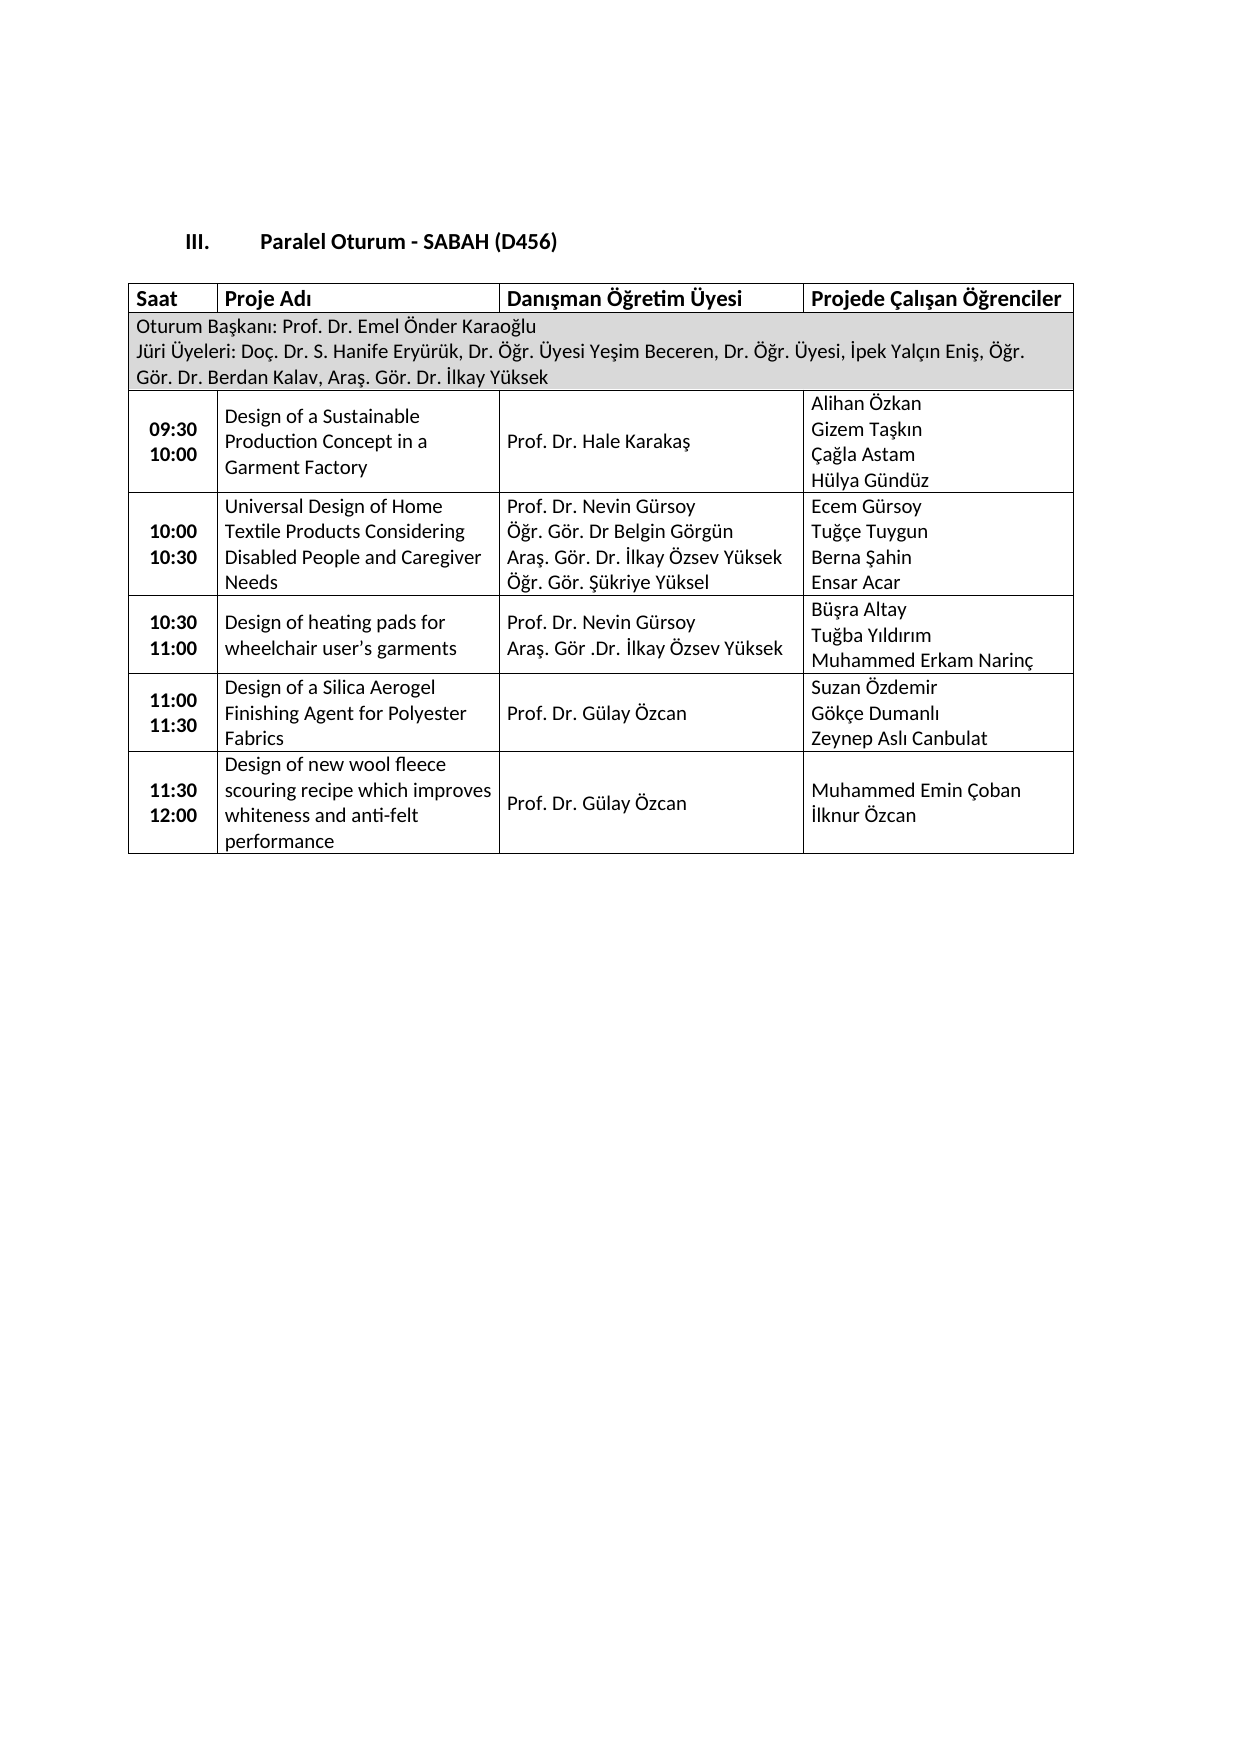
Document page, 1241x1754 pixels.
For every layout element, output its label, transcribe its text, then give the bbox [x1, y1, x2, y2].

table_cell Ecem Gürsoy Tuğçe Tuygun Berna Şahin Ensar Acar [804, 493, 1073, 595]
table_cell 10:00 10:30 [129, 493, 217, 595]
table_cell Prof. Dr. Nevin Gürsoy Araş. Gör .Dr. İlkay Özsev Yüksek [500, 596, 803, 673]
table_cell Prof. Dr. Hale Karakaş [500, 391, 803, 492]
table_cell Oturum Başkanı: Prof. Dr. Emel Önder Karaoğlu Jüri Üyeleri: Doç. Dr. S. Hanife Eryürük, Dr. Öğr. Üyesi Yeşim Beceren, Dr. Öğr. Üyesi, İpek Yalçın Eniş, Öğr. Gör. Dr. Berdan Kalav, Araş. Gör. Dr. İlkay Yüksek [129, 313, 1073, 389]
table_header Saat [129, 284, 217, 312]
table_cell 11:30 12:00 [129, 752, 217, 853]
table_header Proje Adı [218, 284, 499, 312]
table_cell 10:30 11:00 [129, 596, 217, 673]
table_cell Design of a Silica Aerogel Finishing Agent for Polyester Fabrics [218, 674, 499, 751]
table_cell 09:30 10:00 [129, 391, 217, 492]
table_cell Design of new wool fleece scouring recipe which improves whiteness and anti-felt performance [218, 752, 499, 853]
table_cell Alihan Özkan Gizem Taşkın Çağla Astam Hülya Gündüz [804, 391, 1073, 492]
list Paralel Oturum - SABAH (D456) [185, 227, 1092, 255]
table_cell Büşra Altay Tuğba Yıldırım Muhammed Erkam Narinç [804, 596, 1073, 673]
table_cell Prof. Dr. Nevin Gürsoy Öğr. Gör. Dr Belgin Görgün Araş. Gör. Dr. İlkay Özsev Yüksek Öğr. Gör. Şükriye Yüksel [500, 493, 803, 595]
table_cell Prof. Dr. Gülay Özcan [500, 674, 803, 751]
table_header Danışman Öğretim Üyesi [500, 284, 803, 312]
table_cell Muhammed Emin Çoban İlknur Özcan [804, 752, 1073, 853]
table_cell Design of heating pads for wheelchair user’s garments [218, 596, 499, 673]
table_cell Prof. Dr. Gülay Özcan [500, 752, 803, 853]
table_cell Suzan Özdemir Gökçe Dumanlı Zeynep Aslı Canbulat [804, 674, 1073, 751]
table_cell 11:00 11:30 [129, 674, 217, 751]
table_header Projede Çalışan Öğrenciler [804, 284, 1073, 312]
table_cell Universal Design of Home Textile Products Considering Disabled People and Caregiver Needs [218, 493, 499, 595]
table_cell Design of a Sustainable Production Concept in a Garment Factory [218, 391, 499, 492]
